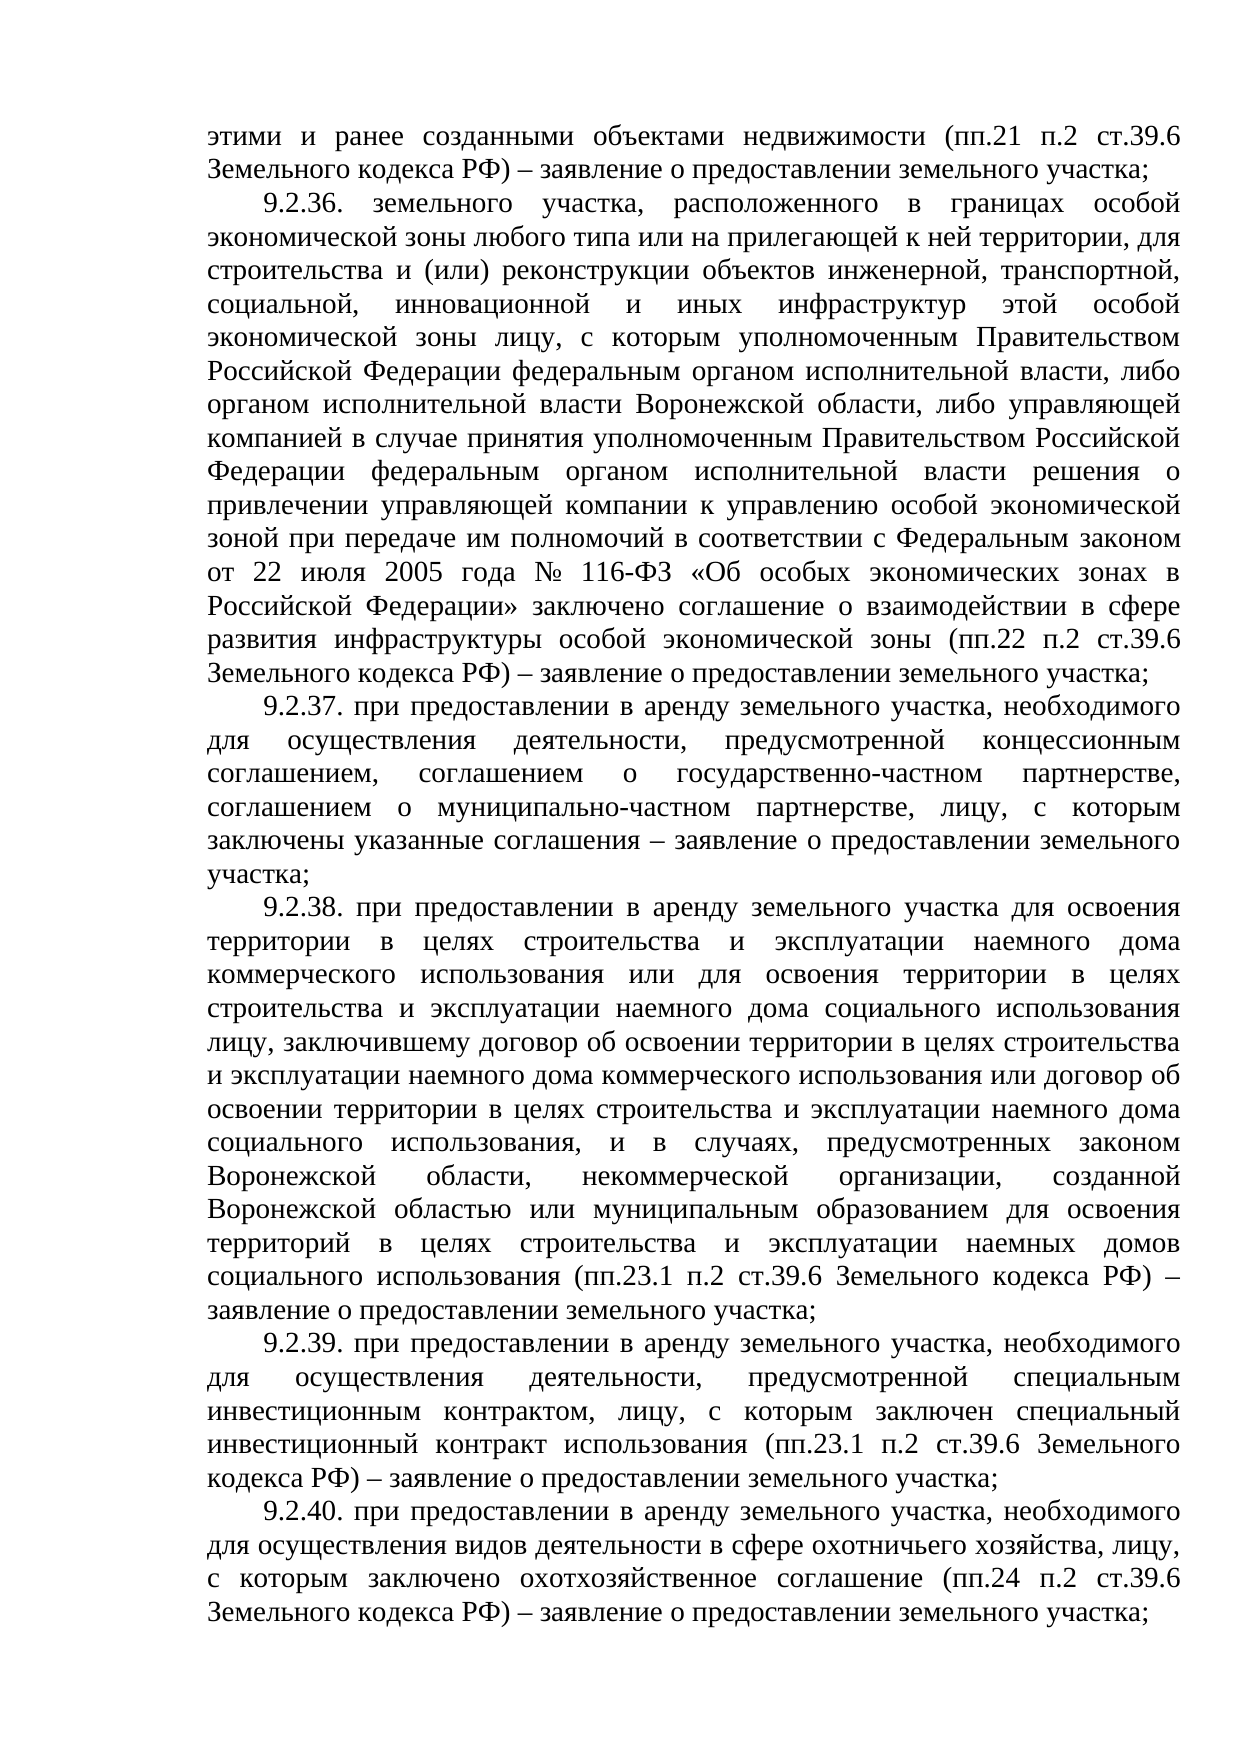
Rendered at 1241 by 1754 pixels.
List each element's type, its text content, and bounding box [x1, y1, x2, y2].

text 9.2.37. при предоставлении в аренду земельного участка, необходимого для осуществления деятельности, предусмотренной концессионным соглашением, соглашением о государственно-частном партнерстве, соглашением о муниципально-частном партнерстве, лицу, с которым заключены указанные соглашения – заявление о предоставлении земельного участка; [207, 688, 1181, 889]
text 9.2.36. земельного участка, расположенного в границах особой экономической зоны любого типа или на прилегающей к ней территории, для строительства и (или) реконструкции объектов инженерной, транспортной, социальной, инновационной и иных инфраструктур этой особой экономической зоны лицу, с которым уполномоченным Правительством Российской Федерации федеральным органом исполнительной власти, либо органом исполнительной власти Воронежской области, либо управляющей компанией в случае принятия уполномоченным Правительством Российской Федерации федеральным органом исполнительной власти решения о привлечении управляющей компании к управлению особой экономической зоной при передаче им полномочий в соответствии с Федеральным законом от 22 июля 2005 года № 116-ФЗ «Об особых экономических зонах в Российской Федерации» заключено соглашение о взаимодействии в сфере развития инфраструктуры особой экономической зоны (пп.22 п.2 ст.39.6 Земельного кодекса РФ) – заявление о предоставлении земельного участка; [207, 185, 1181, 688]
text 9.2.38. при предоставлении в аренду земельного участка для освоения территории в целях строительства и эксплуатации наемного дома коммерческого использования или для освоения территории в целях строительства и эксплуатации наемного дома социального использования лицу, заключившему договор об освоении территории в целях строительства и эксплуатации наемного дома коммерческого использования или договор об освоении территории в целях строительства и эксплуатации наемного дома социального использования, и в случаях, предусмотренных законом Воронежской области, некоммерческой организации, созданной Воронежской областью или муниципальным образованием для освоения территорий в целях строительства и эксплуатации наемных домов социального использования (пп.23.1 п.2 ст.39.6 Земельного кодекса РФ) – заявление о предоставлении земельного участка; [207, 889, 1181, 1326]
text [207, 118, 1181, 185]
text 9.2.40. при предоставлении в аренду земельного участка, необходимого для осуществления видов деятельности в сфере охотничьего хозяйства, лицу, с которым заключено охотхозяйственное соглашение (пп.24 п.2 ст.39.6 Земельного кодекса РФ) – заявление о предоставлении земельного участка; [207, 1493, 1181, 1627]
text 9.2.39. при предоставлении в аренду земельного участка, необходимого для осуществления деятельности, предусмотренной специальным инвестиционным контрактом, лицу, с которым заключен специальный инвестиционный контракт использования (пп.23.1 п.2 ст.39.6 Земельного кодекса РФ) – заявление о предоставлении земельного участка; [207, 1326, 1181, 1493]
